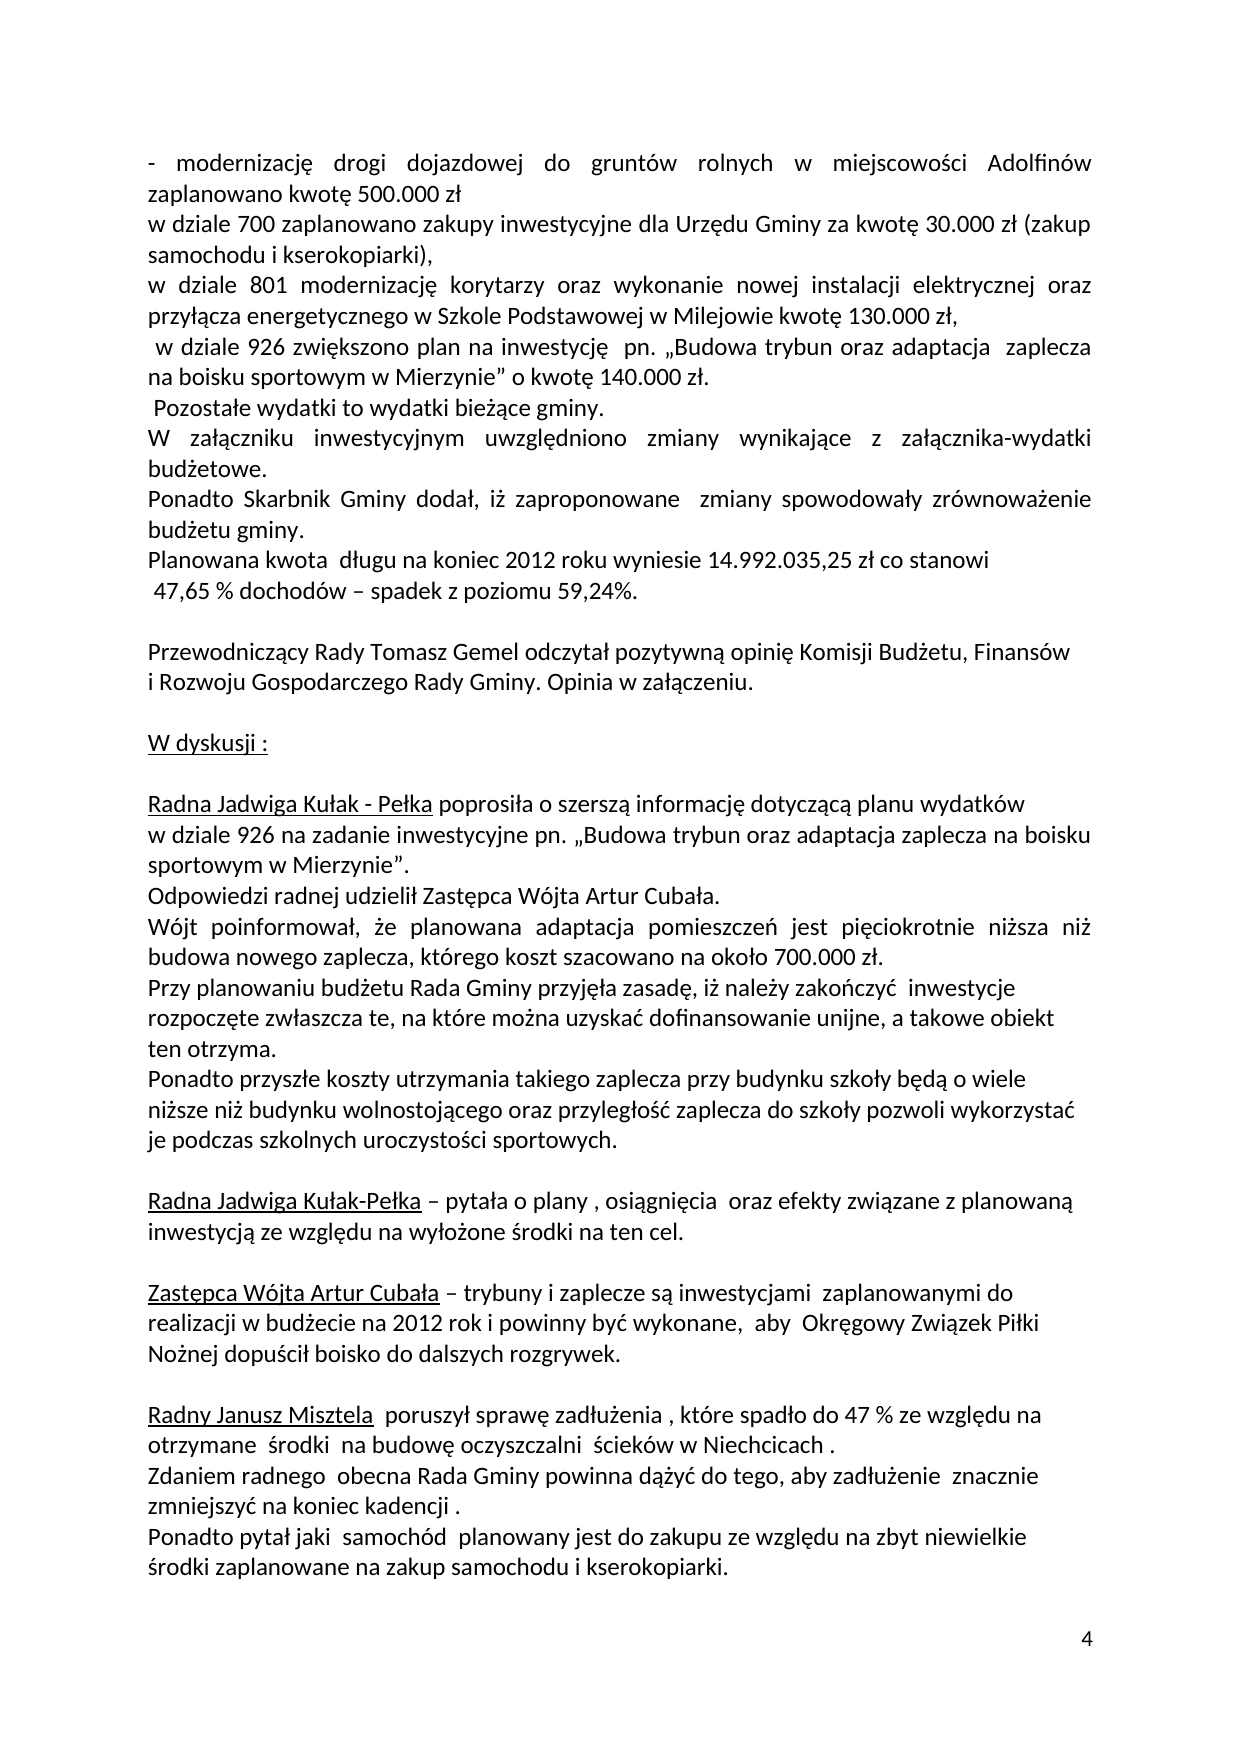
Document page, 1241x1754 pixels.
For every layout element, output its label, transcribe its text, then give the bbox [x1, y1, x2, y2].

text Radna Jadwiga Kułak-Pełka – pytała o plany , osiągnięcia oraz efekty związane z planowaną inwestycją ze względu na wyłożone środki na ten cel. [148, 1185, 1093, 1246]
text w dziale 700 zaplanowano zakupy inwestycyjne dla Urzędu Gminy za kwotę 30.000 zł (zakup samochodu i kserokopiarki), [148, 209, 1093, 270]
text Odpowiedzi radnej udzielił Zastępca Wójta Artur Cubała. [148, 880, 1093, 911]
text w dziale 801 modernizację korytarzy oraz wykonanie nowej instalacji elektrycznej oraz przyłącza energetycznego w Szkole Podstawowej w Milejowie kwotę 130.000 zł, [148, 270, 1093, 331]
text w dziale 926 na zadanie inwestycyjne pn. „Budowa trybun oraz adaptacja zaplecza na boisku sportowym w Mierzynie”. [148, 819, 1093, 880]
text Ponadto przyszłe koszty utrzymania takiego zaplecza przy budynku szkoły będą o wiele niższe niż budynku wolnostojącego oraz przyległość zaplecza do szkoły pozwoli wykorzystać je podczas szkolnych uroczystości sportowych. [148, 1063, 1093, 1155]
text 47,65 % dochodów – spadek z poziomu 59,24%. [148, 575, 1093, 605]
text W dyskusji : [148, 727, 1093, 758]
text Wójt poinformował, że planowana adaptacja pomieszczeń jest pięciokrotnie niższa niż budowa nowego zaplecza, którego koszt szacowano na około 700.000 zł. [148, 911, 1093, 972]
text Zastępca Wójta Artur Cubała – trybuny i zaplecze są inwestycjami zaplanowanymi do realizacji w budżecie na 2012 rok i powinny być wykonane, aby Okręgowy Związek Piłki Nożnej dopuścił boisko do dalszych rozgrywek. [148, 1277, 1093, 1368]
text - modernizację drogi dojazdowej do gruntów rolnych w miejscowości Adolfinów zaplanowano kwotę 500.000 zł [148, 148, 1093, 209]
text Radny Janusz Misztela poruszył sprawę zadłużenia , które spadło do 47 % ze względu na otrzymane środki na budowę oczyszczalni ścieków w Niechcicach . [148, 1399, 1093, 1460]
text Radna Jadwiga Kułak - Pełka poprosiła o szerszą informację dotyczącą planu wydatków [148, 788, 1093, 819]
text Ponadto pytał jaki samochód planowany jest do zakupu ze względu na zbyt niewielkie środki zaplanowane na zakup samochodu i kserokopiarki. [148, 1521, 1093, 1582]
text Pozostałe wydatki to wydatki bieżące gminy. [148, 392, 1093, 422]
text W załączniku inwestycyjnym uwzględniono zmiany wynikające z załącznika-wydatki budżetowe. [148, 422, 1093, 483]
text w dziale 926 zwiększono plan na inwestycję pn. „Budowa trybun oraz adaptacja zaplecza na boisku sportowym w Mierzynie” o kwotę 140.000 zł. [148, 331, 1093, 392]
text Przy planowaniu budżetu Rada Gminy przyjęła zasadę, iż należy zakończyć inwestycje rozpoczęte zwłaszcza te, na które można uzyskać dofinansowanie unijne, a takowe obiekt ten otrzyma. [148, 972, 1093, 1063]
text i Rozwoju Gospodarczego Rady Gminy. Opinia w załączeniu. [148, 666, 1093, 697]
text Zdaniem radnego obecna Rada Gminy powinna dążyć do tego, aby zadłużenie znacznie zmniejszyć na koniec kadencji . [148, 1460, 1093, 1521]
text Planowana kwota długu na koniec 2012 roku wyniesie 14.992.035,25 zł co stanowi [148, 544, 1093, 575]
text Przewodniczący Rady Tomasz Gemel odczytał pozytywną opinię Komisji Budżetu, Finansów [148, 636, 1093, 666]
text Ponadto Skarbnik Gminy dodał, iż zaproponowane zmiany spowodowały zrównoważenie budżetu gminy. [148, 483, 1093, 544]
